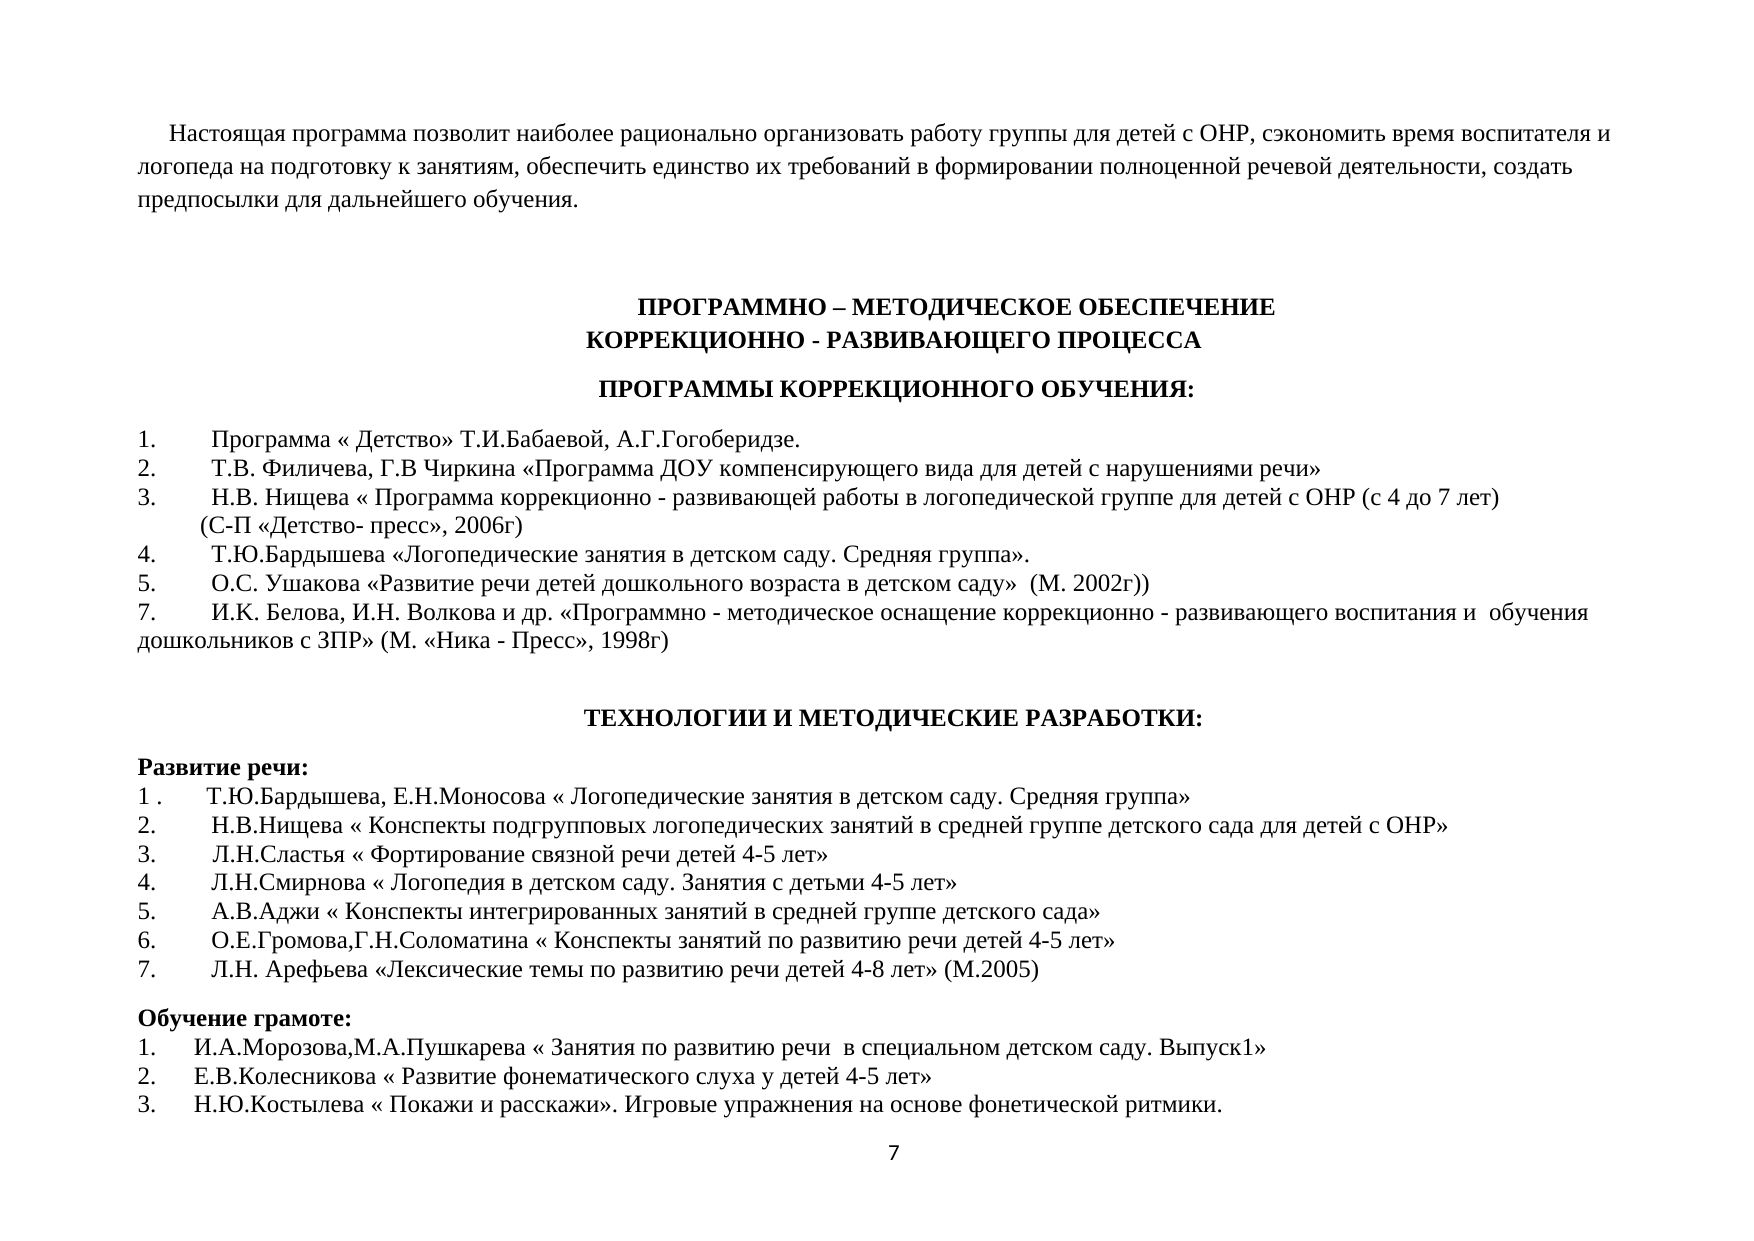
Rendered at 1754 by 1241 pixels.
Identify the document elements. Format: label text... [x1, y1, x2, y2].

text 4. Л.Н.Смирнова « Логопедия в детском саду. Занятия с детьми 4-5 лет» [137, 867, 1650, 896]
text КОРРЕКЦИОННО - РАЗВИВАЮЩЕГО ПРОЦЕССА [137, 325, 1650, 354]
text 1. Программа « Детство» Т.И.Бабаевой, А.Г.Гогоберидзе. [137, 424, 1650, 453]
text 3. Н.Ю.Костылева « Покажи и расскажи». Игровые упражнения на основе фонетической ритмики. [137, 1089, 1650, 1118]
text 5. А.В.Аджи « Конспекты интегрированных занятий в средней группе детского сада» [137, 896, 1650, 925]
text 2. Н.В.Нищева « Конспекты подгрупповых логопедических занятий в средней группе детского сада для детей с ОНР» 3. Л.Н.Сластья « Фортирование связной речи детей 4-5 лет» [137, 810, 1650, 867]
text 6. О.Е.Громова,Г.Н.Соломатина « Конспекты занятий по развитию речи детей 4-5 лет» [137, 925, 1650, 954]
text 7. И.K. Белова, И.Н. Волкова и др. «Программно - методическое оснащение коррекционно - развивающего воспитания и обучения дошкольников с ЗПР» (М. «Ника - Пресс», 1998г) [137, 597, 1650, 654]
text 1 . Т.Ю.Бардышева, Е.Н.Моносова « Логопедические занятия в детском саду. Средняя группа» [137, 781, 1650, 810]
text 2. Т.В. Филичева, Г.В Чиркина «Программа ДОУ компенсирующего вида для детей с нарушениями речи» [137, 453, 1650, 482]
text (С-П «Детство- пресс», 2006г) [137, 510, 1650, 539]
text ПРОГРАММЫ КОРРЕКЦИОННОГО ОБУЧЕНИЯ: [137, 374, 1650, 403]
text 3. Н.В. Нищева « Программа коррекционно - развивающей работы в логопедической группе для детей с ОНР (с 4 до 7 лет) [137, 482, 1650, 510]
text 5. О.С. Ушакова «Развитие речи детей дошкольного возраста в детском саду» (М. 2002г)) [137, 568, 1650, 597]
text Обучение грамоте: [137, 1003, 1650, 1032]
text 1. И.А.Морозова,М.А.Пушкарева « Занятия по развитию речи в специальном детском саду. Выпуск1» [137, 1032, 1650, 1061]
text ПРОГРАММНО – МЕТОДИЧЕСКОЕ ОБЕСПЕЧЕНИЕ [137, 292, 1650, 321]
text 2. Е.В.Колесникова « Развитие фонематического слуха у детей 4-5 лет» [137, 1061, 1650, 1089]
text Развитие речи: [137, 752, 1650, 781]
text 7. Л.Н. Арефьева «Лексические темы по развитию речи детей 4-8 лет» (М.2005) [137, 954, 1650, 982]
text ТЕХНОЛОГИИ И МЕТОДИЧЕСКИЕ РАЗРАБОТКИ: [137, 703, 1650, 732]
text 4. Т.Ю.Бардышева «Логопедические занятия в детском саду. Средняя группа». [137, 539, 1650, 568]
text Настоящая программа позволит наиболее рационально организовать работу группы для детей с ОНР, сэкономить время воспитателя и логопеда на подготовку к занятиям, обеспечить единство их требований в формировании полноценной речевой деятельности, создать предпосылки для дальнейшего обучения. [137, 118, 1650, 213]
